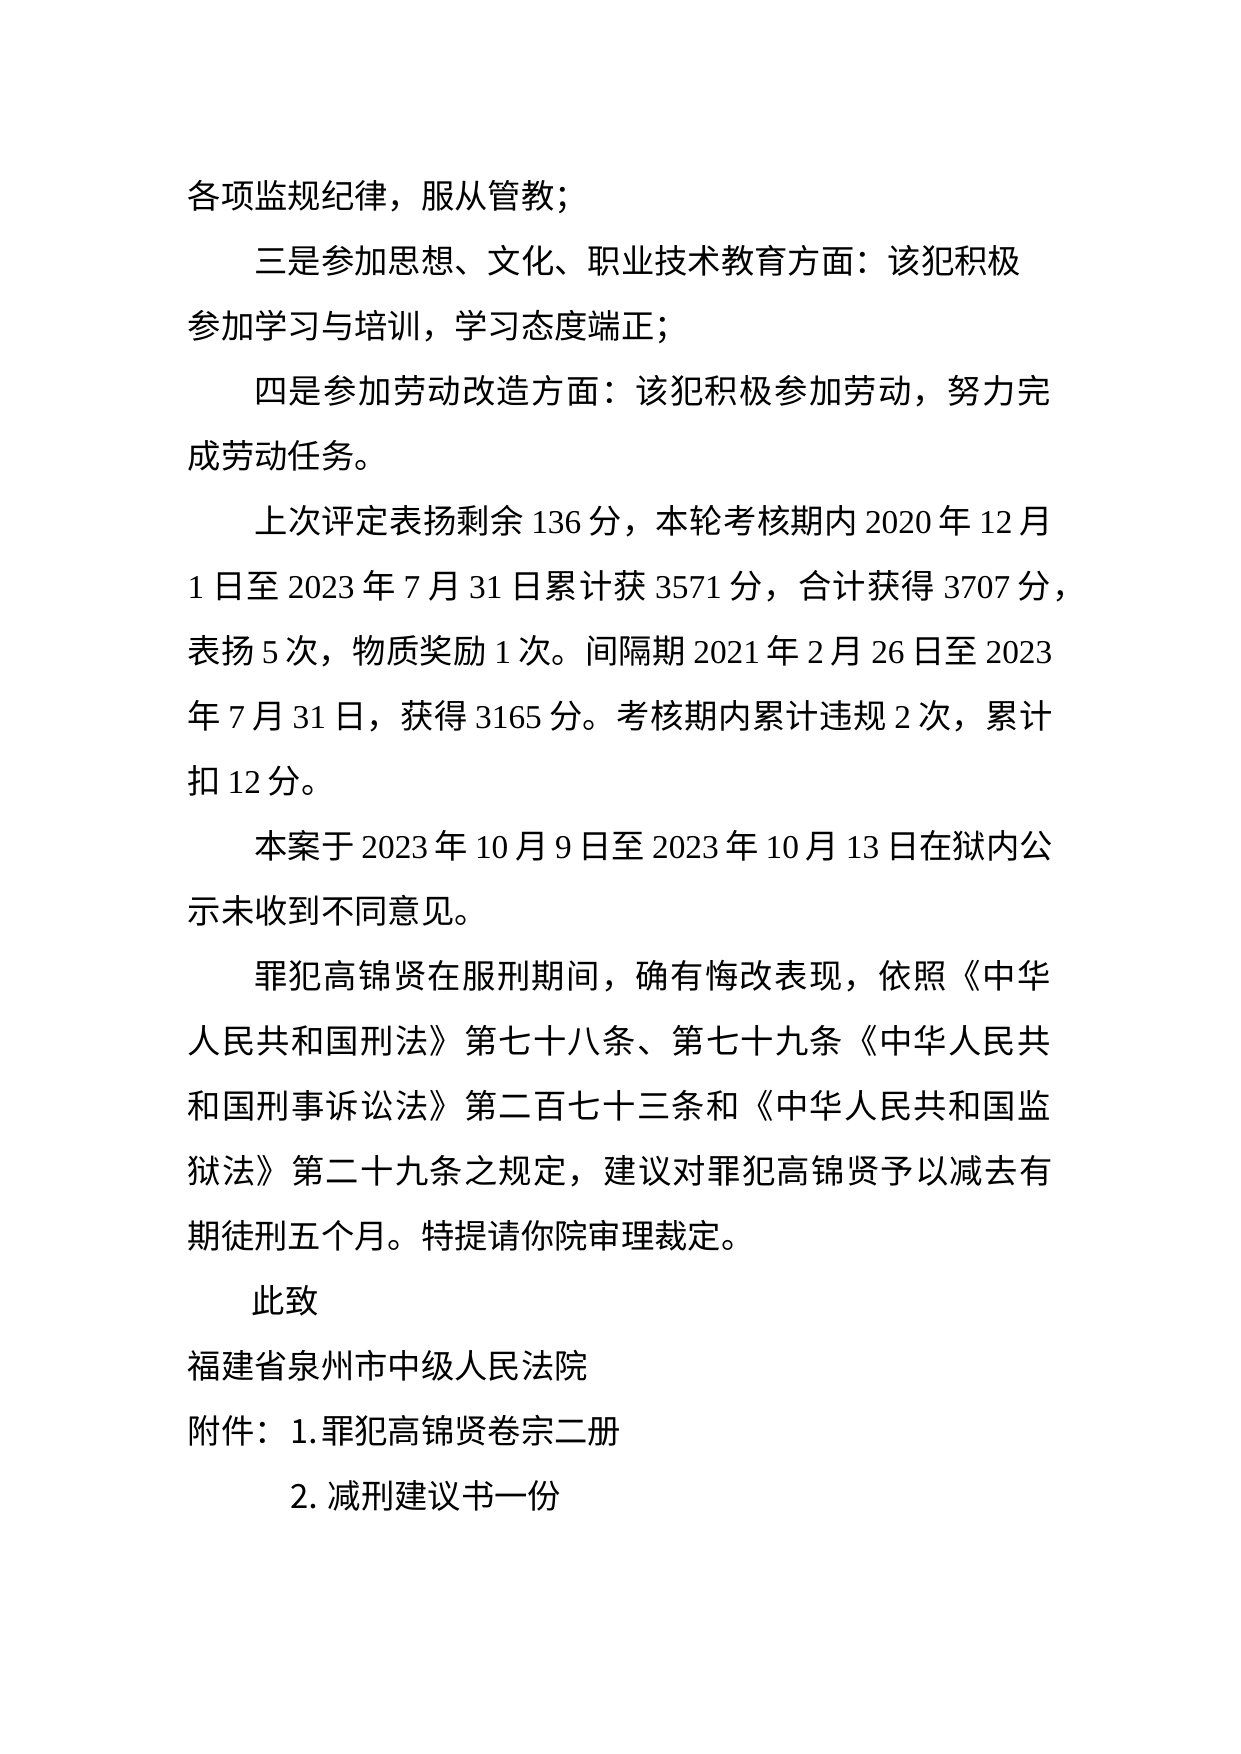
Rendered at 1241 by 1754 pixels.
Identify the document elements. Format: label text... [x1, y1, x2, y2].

text 罪犯高锦贤在服刑期间，确有悔改表现，依照《中华人民共和国刑法》第七十八条、第七十九条《中华人民共和国刑事诉讼法》第二百七十三条和《中华人民共和国监狱法》第二十九条之规定，建议对罪犯高锦贤予以减去有期徒刑五个月。特提请你院审理裁定。 [187, 942, 1053, 1267]
text 本案于2023年10月9日至2023年10月13日在狱内公示未收到不同意见。 [187, 812, 1053, 942]
text 福建省泉州市中级人民法院 [187, 1332, 1058, 1397]
text 三是参加思想、文化、职业技术教育方面：该犯积极参加学习与培训，学习态度端正； [187, 227, 1053, 357]
text 四是参加劳动改造方面：该犯积极参加劳动，努力完成劳动任务。 [187, 357, 1053, 487]
text 附件：⒈罪犯高锦贤卷宗二册 [187, 1397, 1053, 1462]
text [187, 162, 1053, 227]
text ⒉减刑建议书一份 [187, 1462, 1058, 1527]
text 此致 [187, 1267, 1058, 1332]
text 上次评定表扬剩余136分，本轮考核期内2020年12月1日至2023年7月31日累计获3571分，合计获得3707分，表扬5次，物质奖励1次。间隔期2021年2月26日至2023年7月31日，获得3165分。考核期内累计违规2次，累计扣12分。 [187, 487, 1053, 812]
